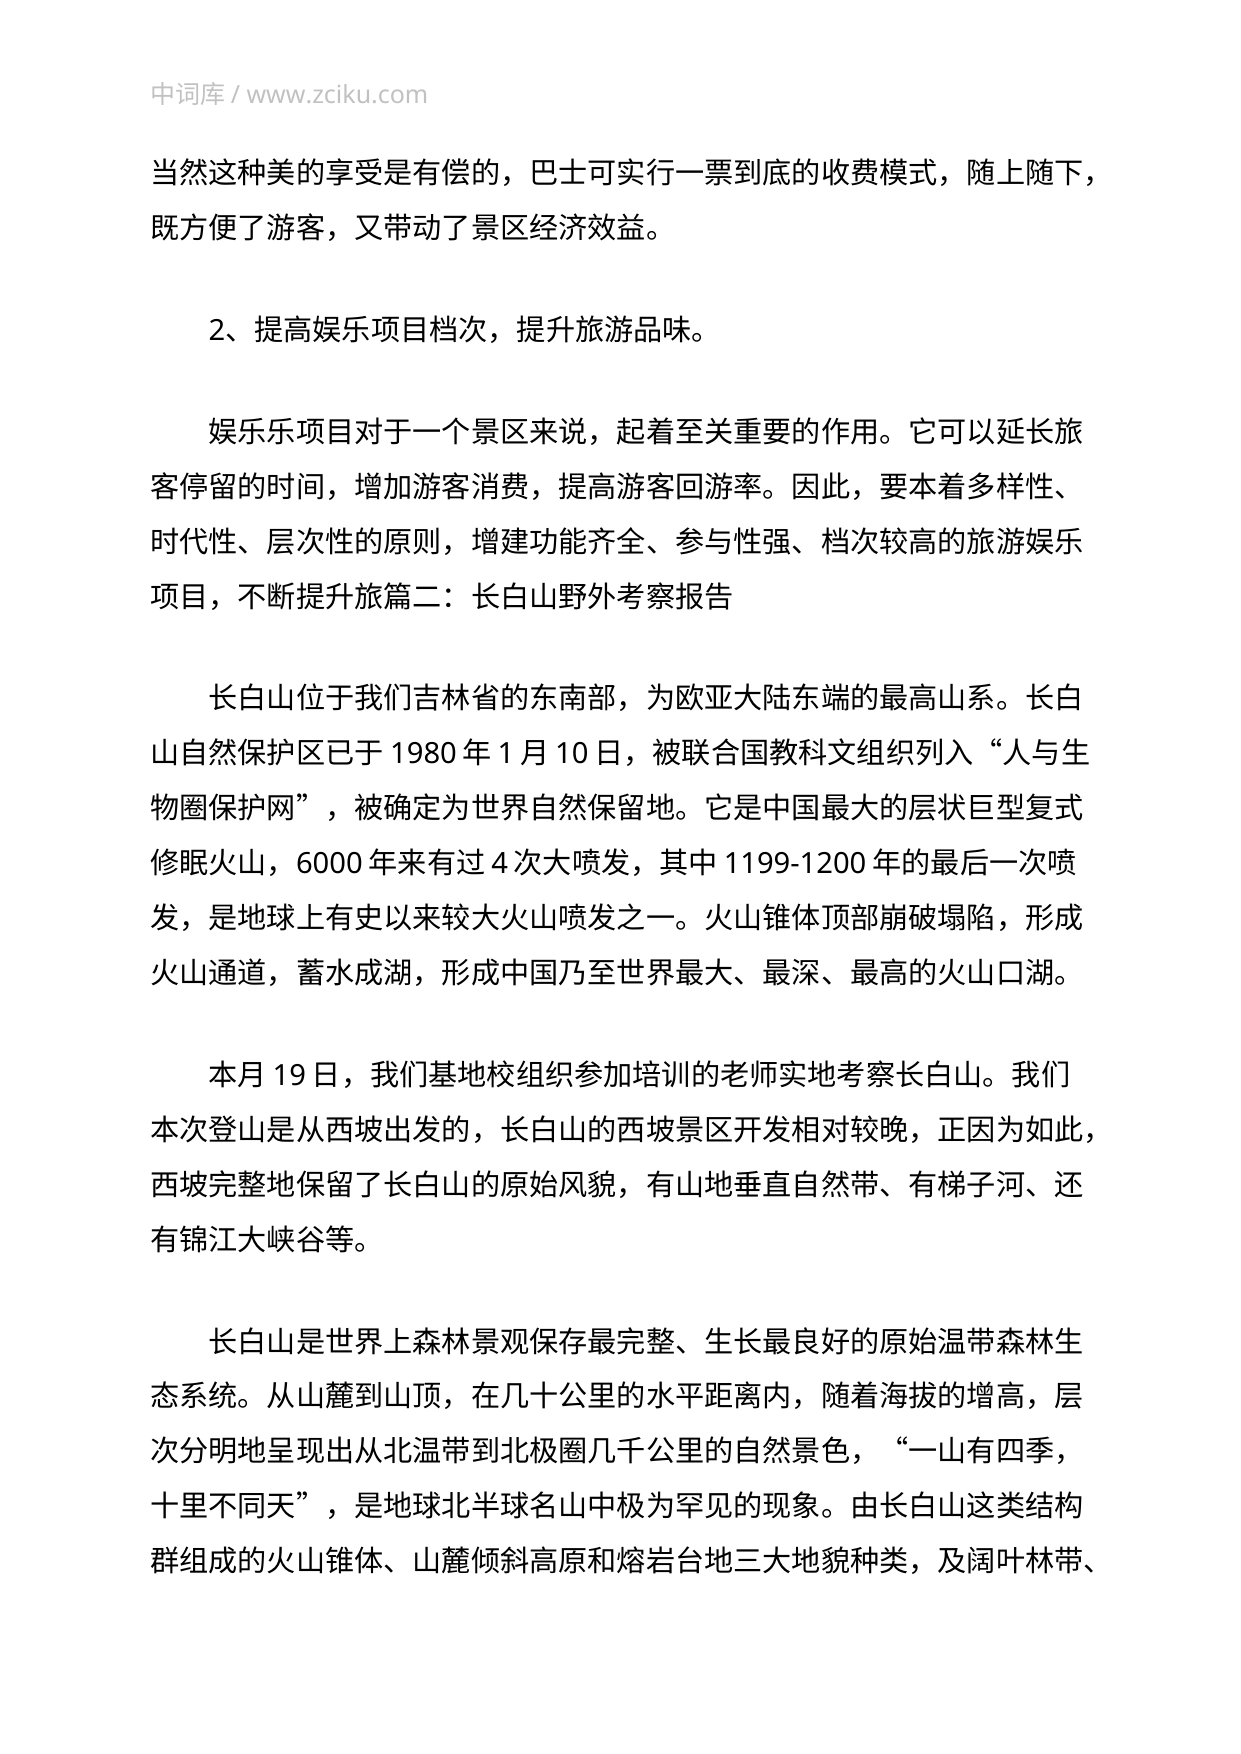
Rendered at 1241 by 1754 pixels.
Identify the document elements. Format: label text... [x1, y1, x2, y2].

text 长白山位于我们吉林省的东南部，为欧亚大陆东端的最高山系。长白山自然保护区已于 1980年1月10日，被联合国教科文组织列入“人与生物圈保护网”，被确定为世界自然保留地。它是中国最大的层状巨型复式修眠火山，6000年来有过4次大喷发，其中1199-1200年的最后一次喷发，是地球上有史以来较大火山喷发之一。火山锥体顶部崩破塌陷，形成火山通道，蓄水成湖，形成中国乃至世界最大、最深、最高的火山口湖。 [150, 675, 1090, 992]
text 2、提高娱乐项目档次，提升旅游品味。 [150, 307, 1090, 349]
text 本月19日，我们基地校组织参加培训的老师实地考察长白山。我们本次登山是从西坡出发的，长白山的西坡景区开发相对较晚，正因为如此，西坡完整地保留了长白山的原始风貌，有山地垂直自然带、有梯子河、还有锦江大峡谷等。 [150, 1052, 1090, 1259]
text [150, 1318, 1090, 1580]
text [150, 150, 1090, 247]
text 娱乐乐项目对于一个景区来说，起着至关重要的作用。它可以延长旅客停留的时间，增加游客消费，提高游客回游率。因此，要本着多样性、时代性、层次性的原则，增建功能齐全、参与性强、档次较高的旅游娱乐项目，不断提升旅篇二：长白山野外考察报告 [150, 409, 1090, 616]
